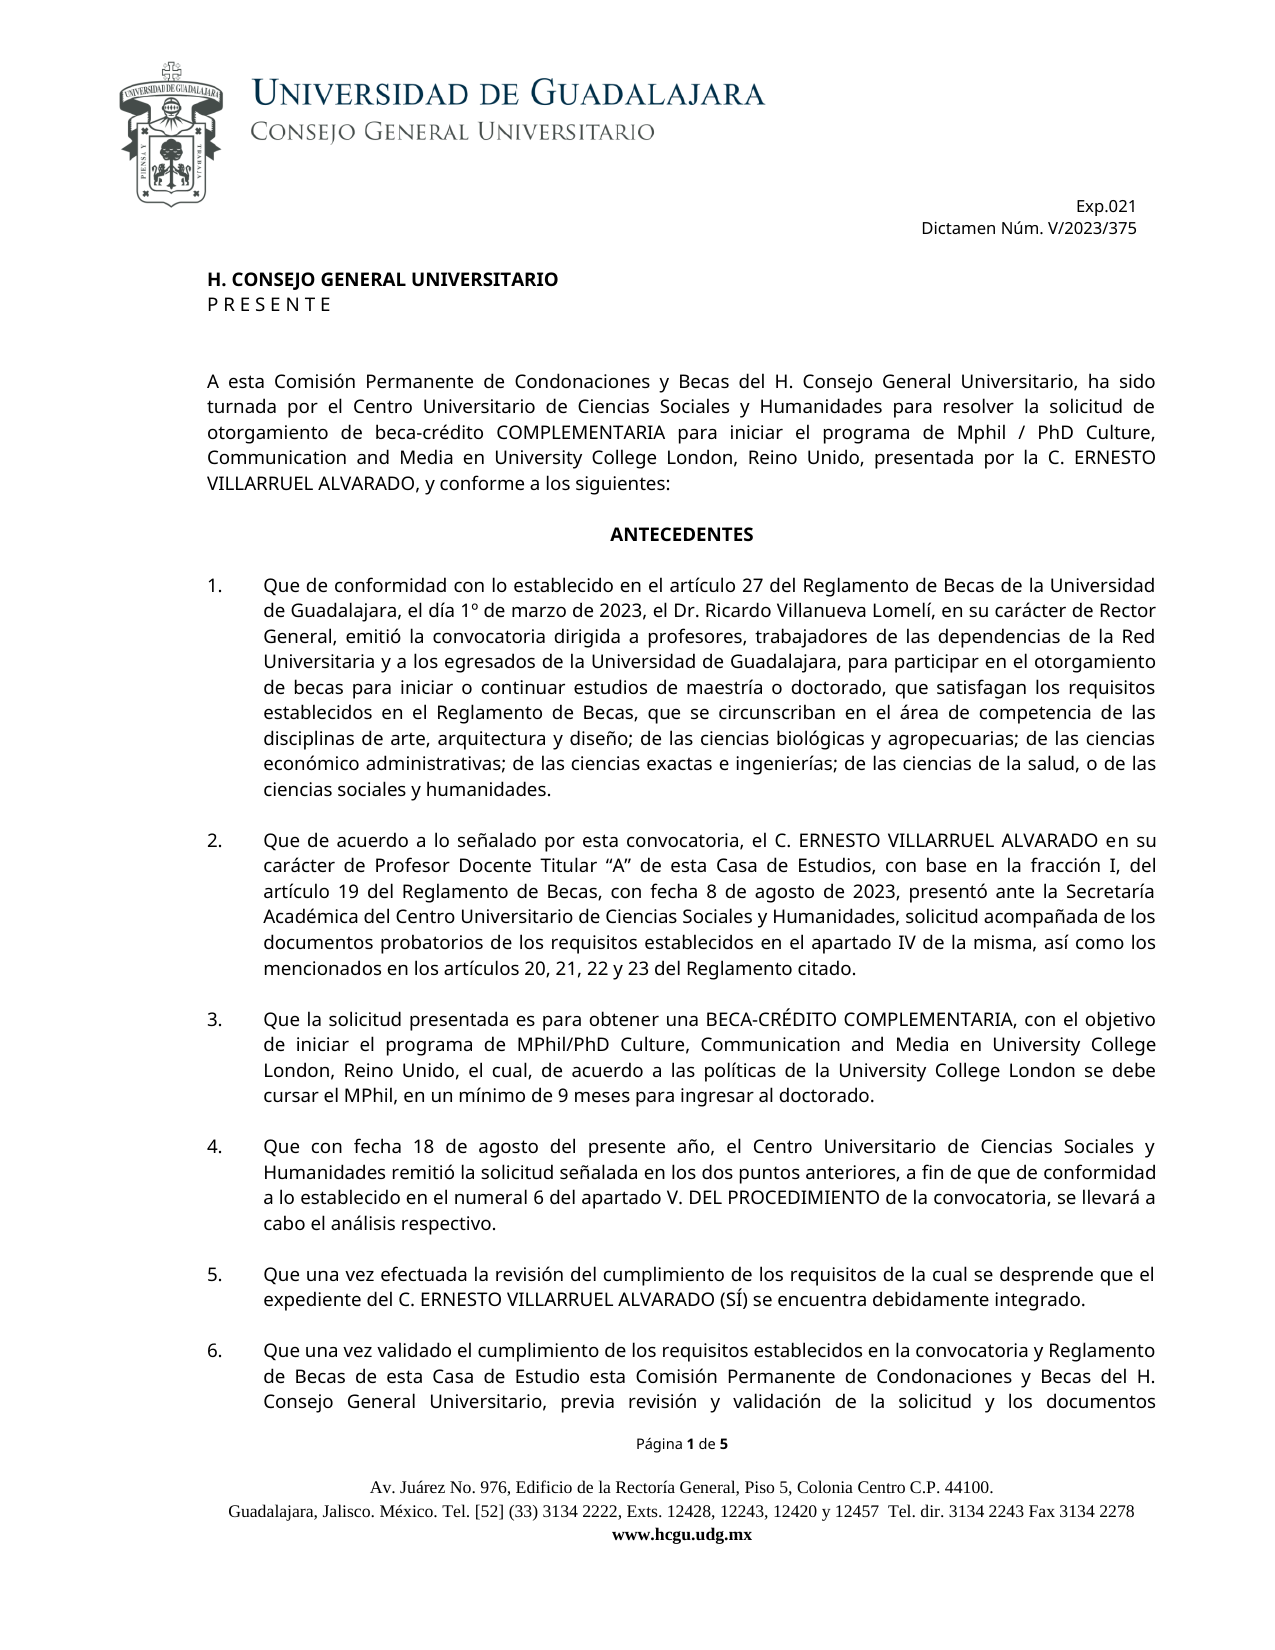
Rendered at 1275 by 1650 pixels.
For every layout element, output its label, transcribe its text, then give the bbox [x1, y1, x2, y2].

list Que de acuerdo a lo señalado por esta convocatoria, el C. ERNESTO VILLARRUEL ALVARADO en su carácter de Profesor Docente Titular “A” de esta Casa de Estudios, con base en la fracción I, del artículo 19 del Reglamento de Becas, con fecha 8 de agosto de 2023, presentó ante la Secretaría Académica del Centro Universitario de Ciencias Sociales y Humanidades, solicitud acompañada de los documentos probatorios de los requisitos establecidos en el apartado IV de la misma, así como los mencionados en los artículos 20, 21, 22 y 23 del Reglamento citado. [207, 827, 1157, 980]
text A esta Comisión Permanente de Condonaciones y Becas del H. Consejo General Universitario, ha sido turnada por el Centro Universitario de Ciencias Sociales y Humanidades para resolver la solicitud de otorgamiento de beca-crédito COMPLEMENTARIA para iniciar el programa de Mphil / PhD Culture, Communication and Media en University College London, Reino Unido, presentada por la C. ERNESTO VILLARRUEL ALVARADO, y conforme a los siguientes: [207, 368, 1157, 496]
list Que de conformidad con lo establecido en el artículo 27 del Reglamento de Becas de la Universidad de Guadalajara, el día 1º de marzo de 2023, el Dr. Ricardo Villanueva Lomelí, en su carácter de Rector General, emitió la convocatoria dirigida a profesores, trabajadores de las dependencias de la Red Universitaria y a los egresados de la Universidad de Guadalajara, para participar en el otorgamiento de becas para iniciar o continuar estudios de maestría o doctorado, que satisfagan los requisitos establecidos en el Reglamento de Becas, que se circunscriban en el área de competencia de las disciplinas de arte, arquitectura y diseño; de las ciencias biológicas y agropecuarias; de las ciencias económico administrativas; de las ciencias exactas e ingenierías; de las ciencias de la salud, o de las ciencias sociales y humanidades. [207, 572, 1157, 802]
text P R E S E N T E [207, 291, 1157, 317]
text H. CONSEJO GENERAL UNIVERSITARIO [207, 266, 1157, 291]
picture [31, 1, 1275, 268]
text ANTECEDENTES [207, 521, 1157, 547]
list Que una vez efectuada la revisión del cumplimiento de los requisitos de la cual se desprende que el expediente del C. ERNESTO VILLARRUEL ALVARADO (SÍ) se encuentra debidamente integrado. [207, 1261, 1157, 1312]
list Que la solicitud presentada es para obtener una BECA-CRÉDITO COMPLEMENTARIA, con el objetivo de iniciar el programa de MPhil/PhD Culture, Communication and Media en University College London, Reino Unido, el cual, de acuerdo a las políticas de la University College London se debe cursar el MPhil, en un mínimo de 9 meses para ingresar al doctorado. [207, 1006, 1157, 1108]
list Que con fecha 18 de agosto del presente año, el Centro Universitario de Ciencias Sociales y Humanidades remitió la solicitud señalada en los dos puntos anteriores, a fin de que de conformidad a lo establecido en el numeral 6 del apartado V. DEL PROCEDIMIENTO de la convocatoria, se llevará a cabo el análisis respectivo. [207, 1133, 1157, 1236]
